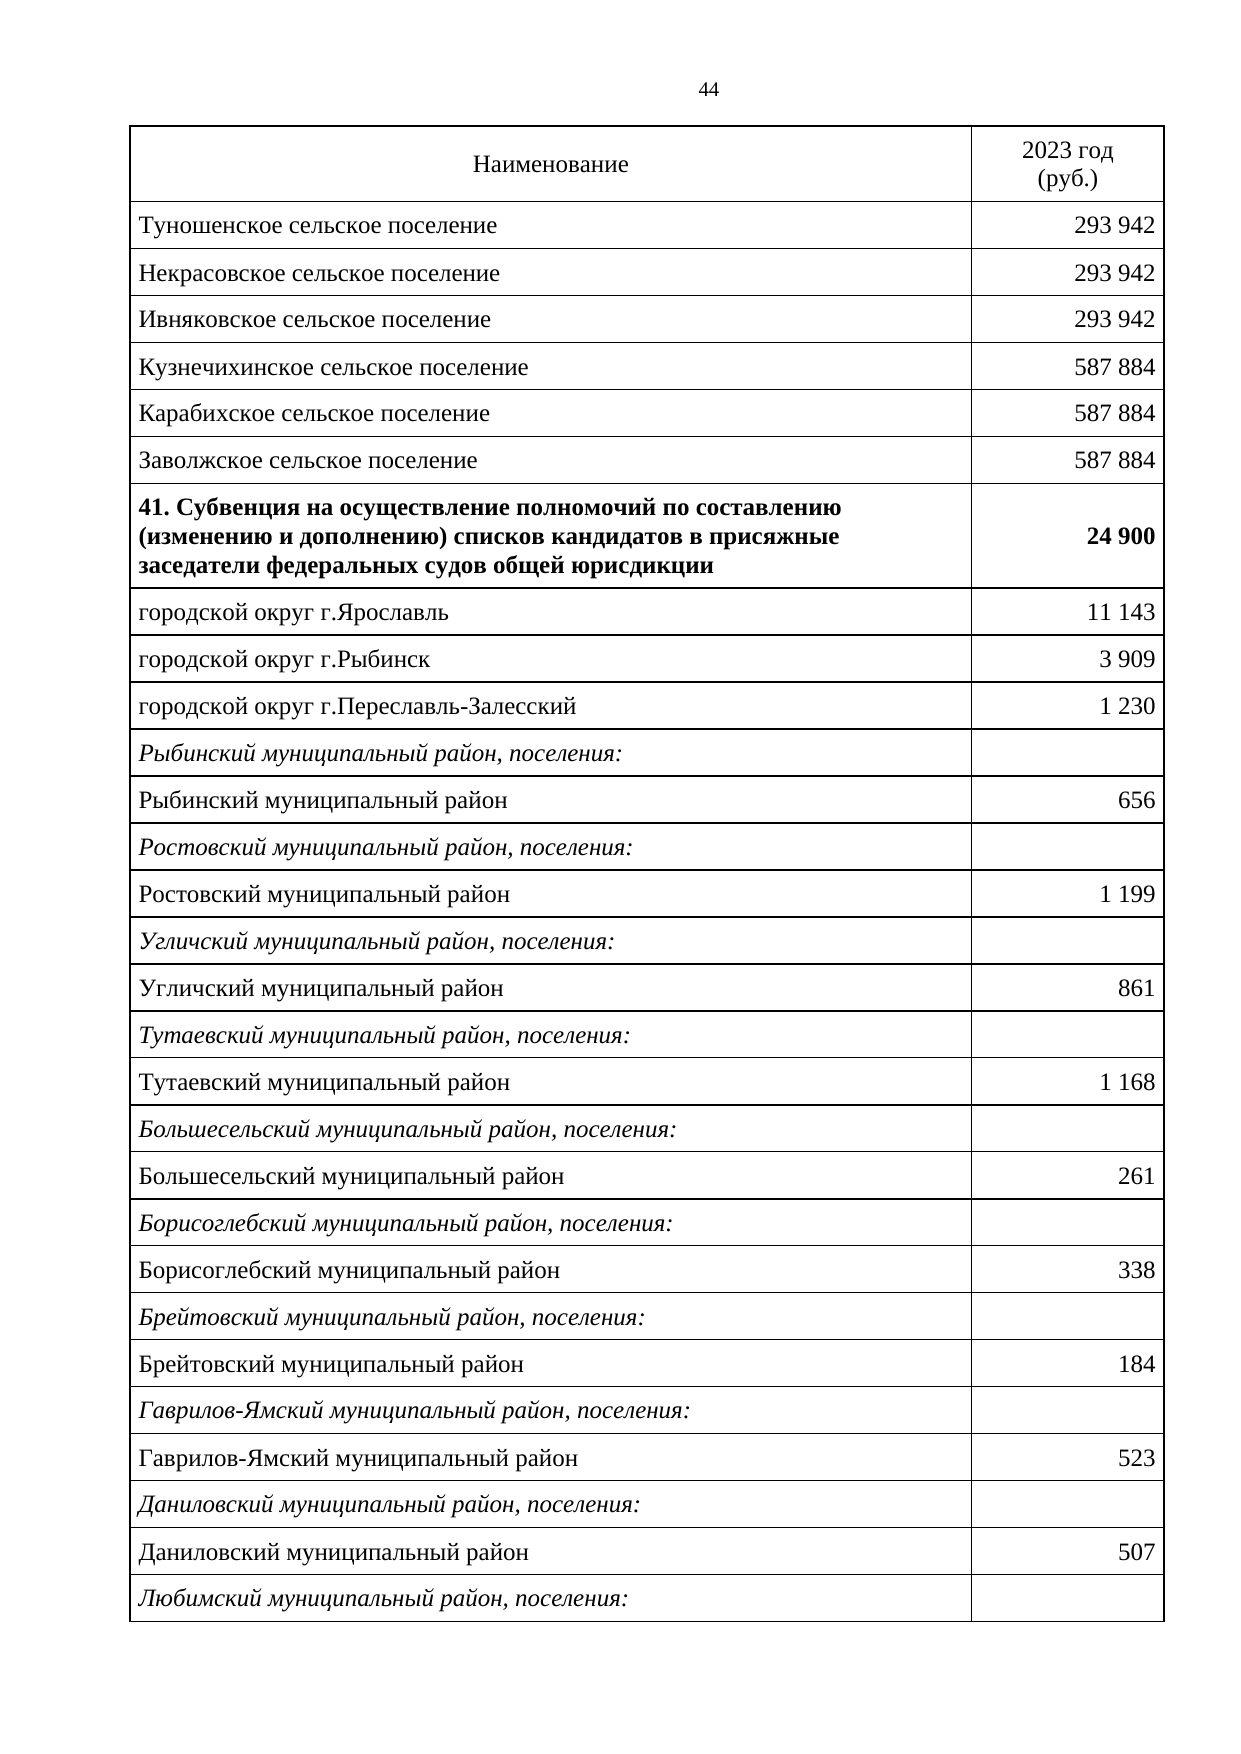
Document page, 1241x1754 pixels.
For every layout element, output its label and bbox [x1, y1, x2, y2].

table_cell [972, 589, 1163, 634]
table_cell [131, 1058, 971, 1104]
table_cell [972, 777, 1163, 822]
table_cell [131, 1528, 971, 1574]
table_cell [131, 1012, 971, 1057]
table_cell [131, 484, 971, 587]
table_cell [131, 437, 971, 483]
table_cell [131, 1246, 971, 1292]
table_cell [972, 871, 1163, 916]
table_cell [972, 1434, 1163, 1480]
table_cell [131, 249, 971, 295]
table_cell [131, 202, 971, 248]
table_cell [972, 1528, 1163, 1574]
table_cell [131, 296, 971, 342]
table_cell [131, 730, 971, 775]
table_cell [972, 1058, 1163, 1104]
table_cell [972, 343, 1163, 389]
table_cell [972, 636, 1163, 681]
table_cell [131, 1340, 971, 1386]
table_header [972, 127, 1163, 201]
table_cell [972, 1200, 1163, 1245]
table_header [131, 127, 971, 201]
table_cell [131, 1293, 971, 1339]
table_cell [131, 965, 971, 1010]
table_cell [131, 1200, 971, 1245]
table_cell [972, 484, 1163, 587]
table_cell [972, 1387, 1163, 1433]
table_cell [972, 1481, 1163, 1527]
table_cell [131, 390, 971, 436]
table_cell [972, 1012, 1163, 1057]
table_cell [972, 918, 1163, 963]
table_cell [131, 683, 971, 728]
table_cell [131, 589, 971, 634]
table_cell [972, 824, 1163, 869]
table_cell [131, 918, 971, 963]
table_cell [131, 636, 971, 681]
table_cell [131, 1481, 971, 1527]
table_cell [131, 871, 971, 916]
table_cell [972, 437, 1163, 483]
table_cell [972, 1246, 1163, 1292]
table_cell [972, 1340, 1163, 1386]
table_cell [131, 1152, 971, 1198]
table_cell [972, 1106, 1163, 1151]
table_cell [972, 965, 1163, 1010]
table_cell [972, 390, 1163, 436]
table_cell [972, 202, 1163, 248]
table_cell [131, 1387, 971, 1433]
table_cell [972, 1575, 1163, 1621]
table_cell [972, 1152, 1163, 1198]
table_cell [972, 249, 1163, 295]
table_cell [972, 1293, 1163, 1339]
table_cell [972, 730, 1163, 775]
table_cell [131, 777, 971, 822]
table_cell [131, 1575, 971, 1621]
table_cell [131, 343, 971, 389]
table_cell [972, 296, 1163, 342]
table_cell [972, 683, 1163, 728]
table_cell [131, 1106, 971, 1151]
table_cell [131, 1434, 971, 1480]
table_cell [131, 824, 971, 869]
